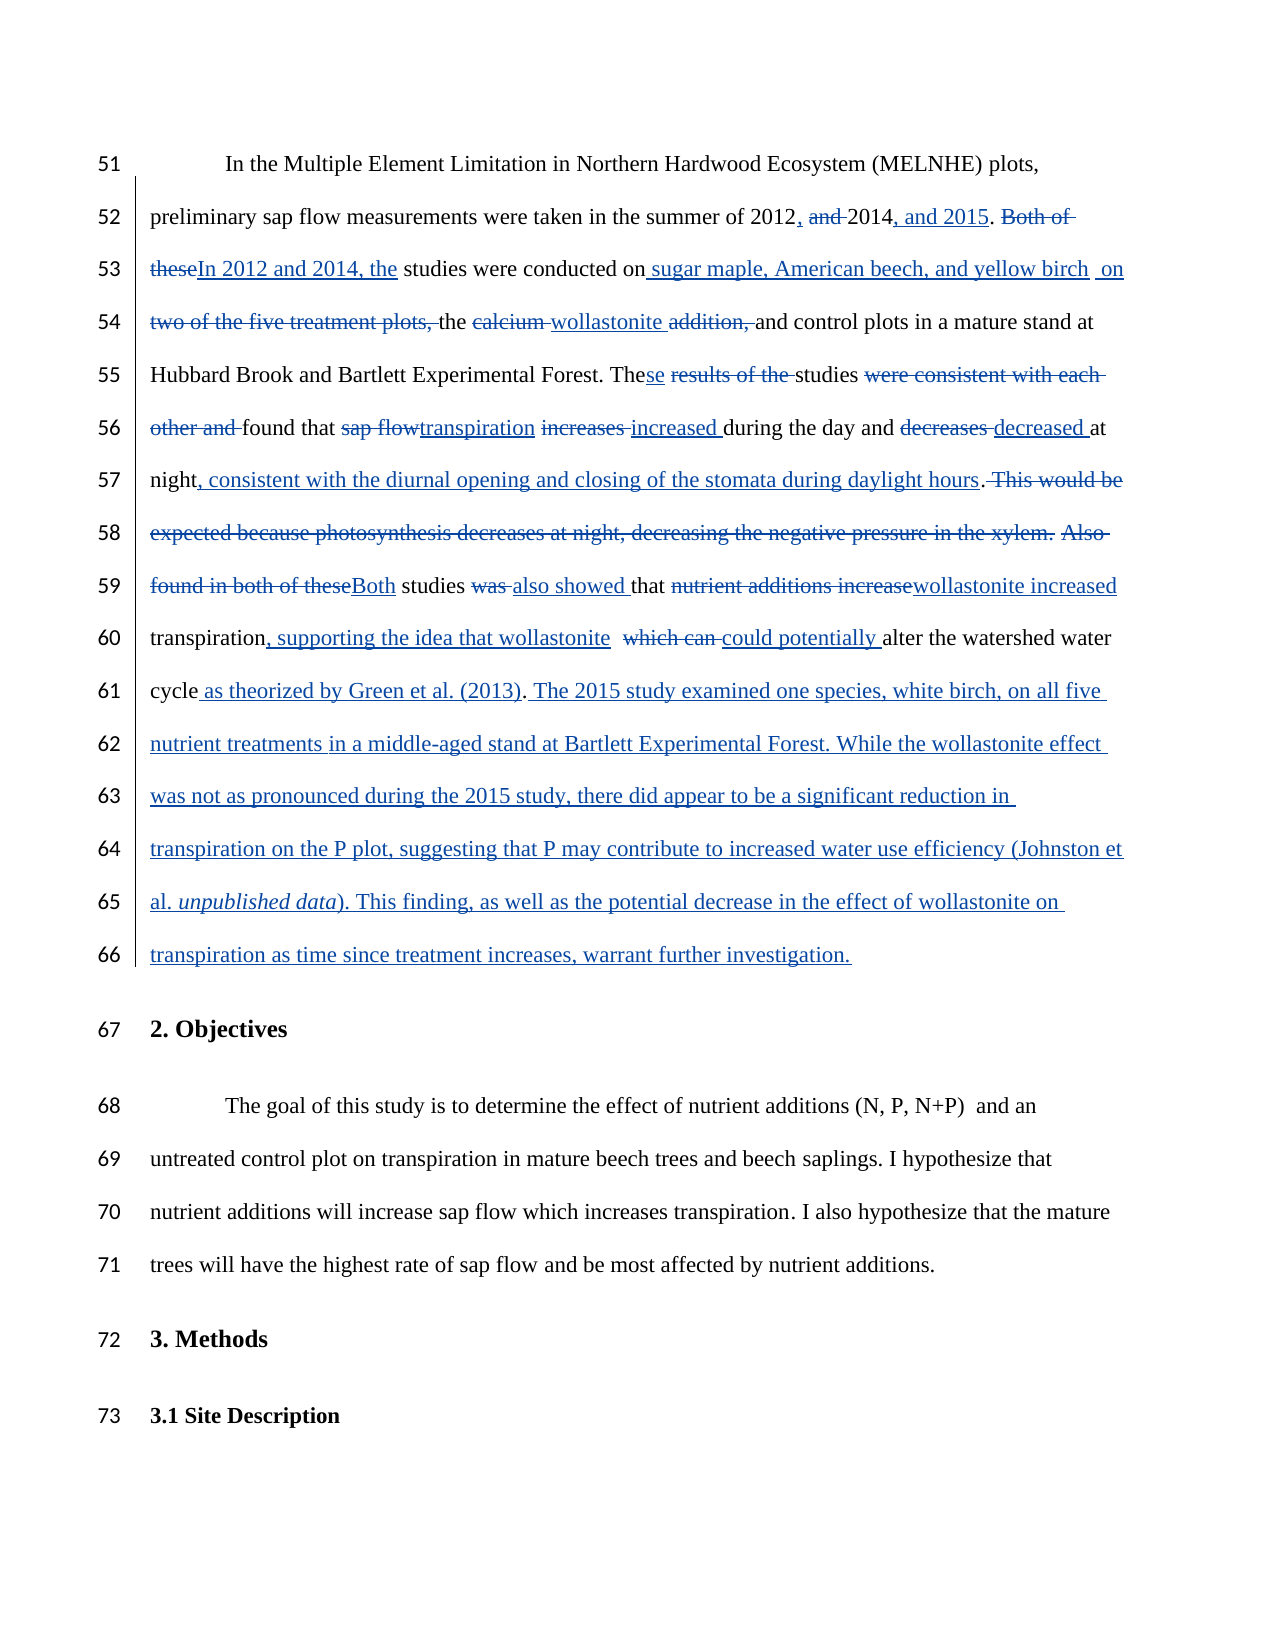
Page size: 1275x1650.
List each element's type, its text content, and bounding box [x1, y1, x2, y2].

text In the Multiple Element Limitation in Northern Hardwood Ecosystem (MELNHE) plots, preliminary sap flow measurements were taken in the summer of 2012 2014. studies were conducted on the and control plots in a mature stand at Hubbard Brook and Bartlett Experimental Forest. The studies found that during the day and at night. studies that transpiration alter the watershed water cycle. [150, 150, 1125, 967]
text 3.1 Site Description [150, 1402, 1125, 1429]
text 2. Objectives [150, 1014, 1125, 1043]
text 3. Methods [150, 1324, 1125, 1353]
text The goal of this study is to determine the effect of nutrient additions (N, P, N+P) and an untreated control plot on transpiration in mature beech trees and beech saplings. I hypothesize that nutrient additions will increase sap flow which increases transpiration. I also hypothesize that the mature trees will have the highest rate of sap flow and be most affected by nutrient additions. [150, 1092, 1125, 1277]
